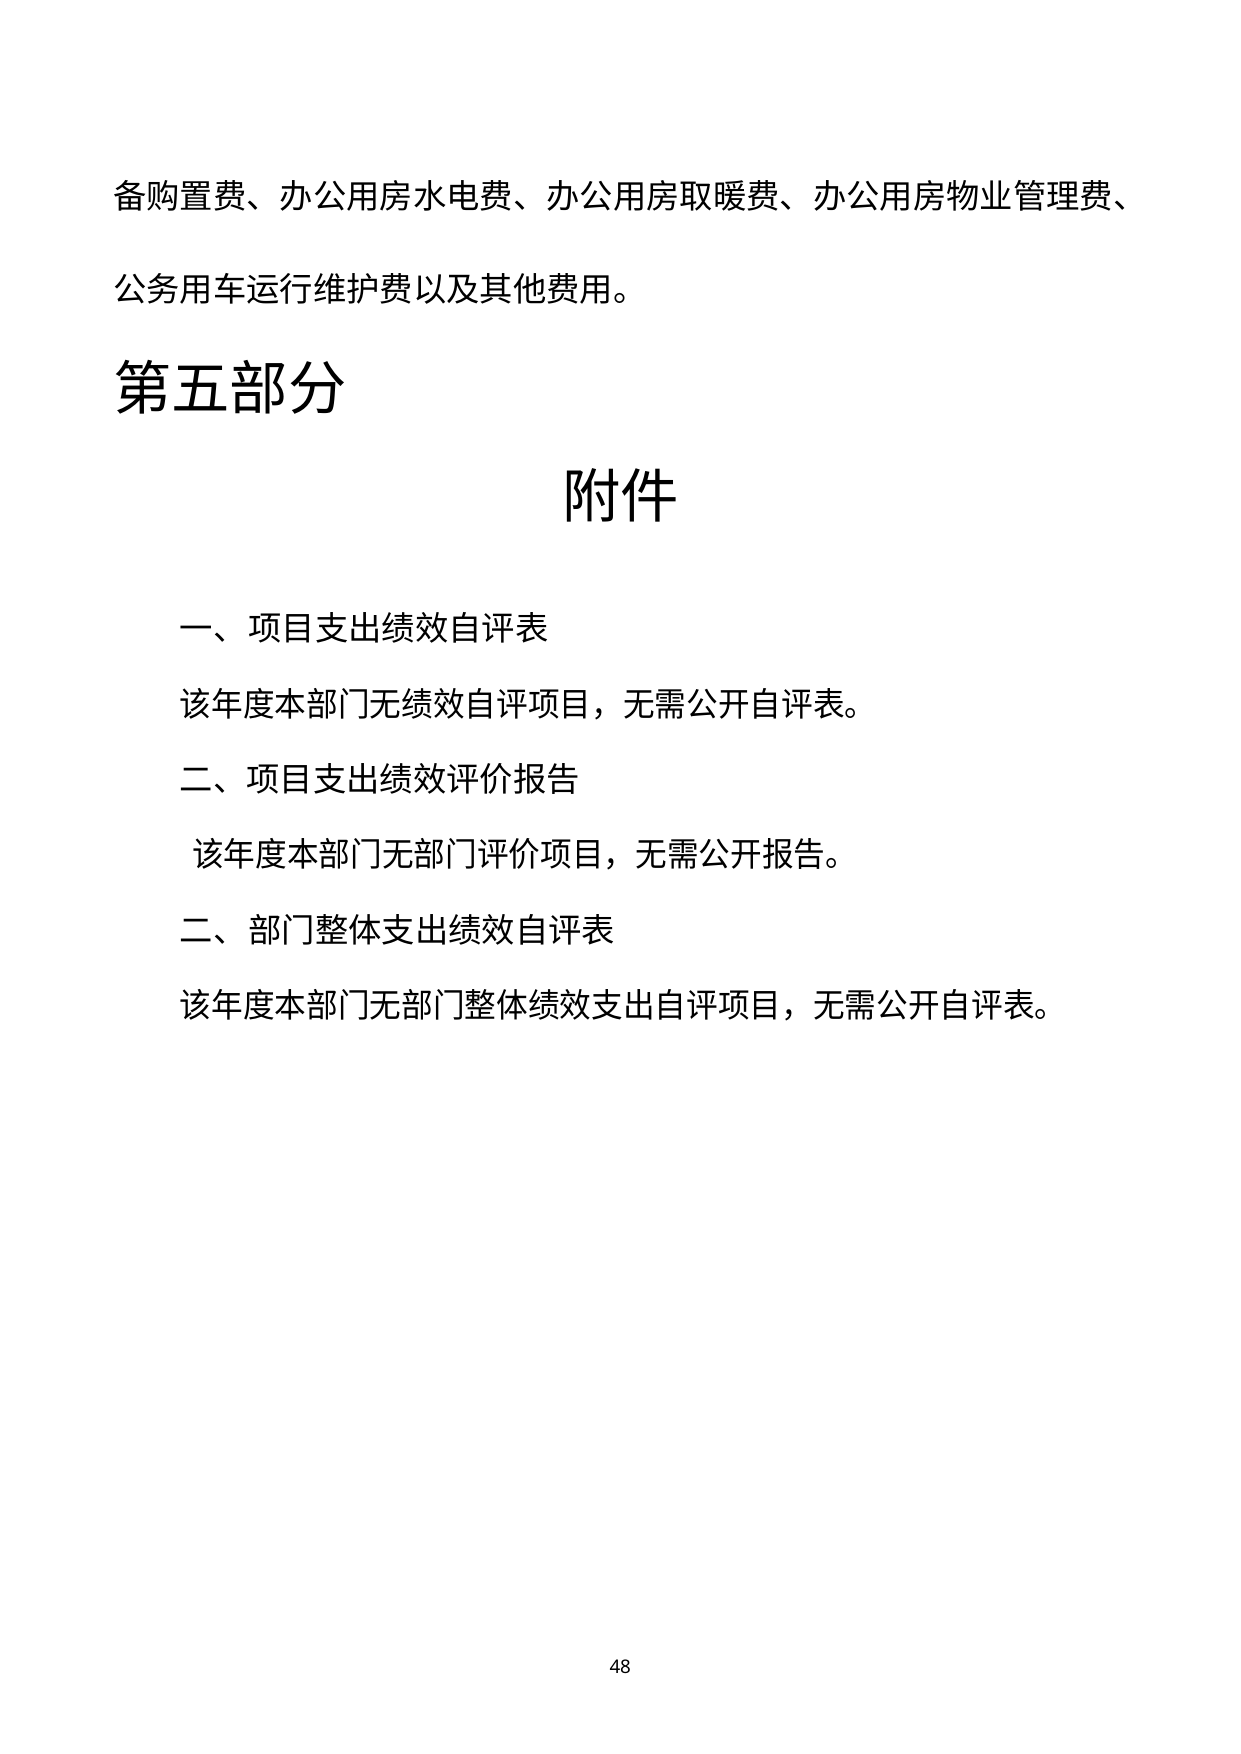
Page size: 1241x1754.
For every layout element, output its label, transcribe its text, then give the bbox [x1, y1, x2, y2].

list 部门整体支出绩效自评表 [179, 895, 1127, 960]
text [113, 162, 1127, 324]
list 项目支出绩效自评表 [179, 594, 1127, 659]
text 附件 [113, 443, 1127, 540]
text 该年度本部门无部门评价项目，无需公开报告。 [192, 820, 1127, 885]
text 二、项目支出绩效评价报告 [113, 744, 1127, 809]
text 该年度本部门无绩效自评项目，无需公开自评表。 [179, 669, 1127, 734]
text 该年度本部门无部门整体绩效支出自评项目，无需公开自评表。 [179, 971, 1127, 1036]
text 第五部分 [113, 335, 1127, 432]
